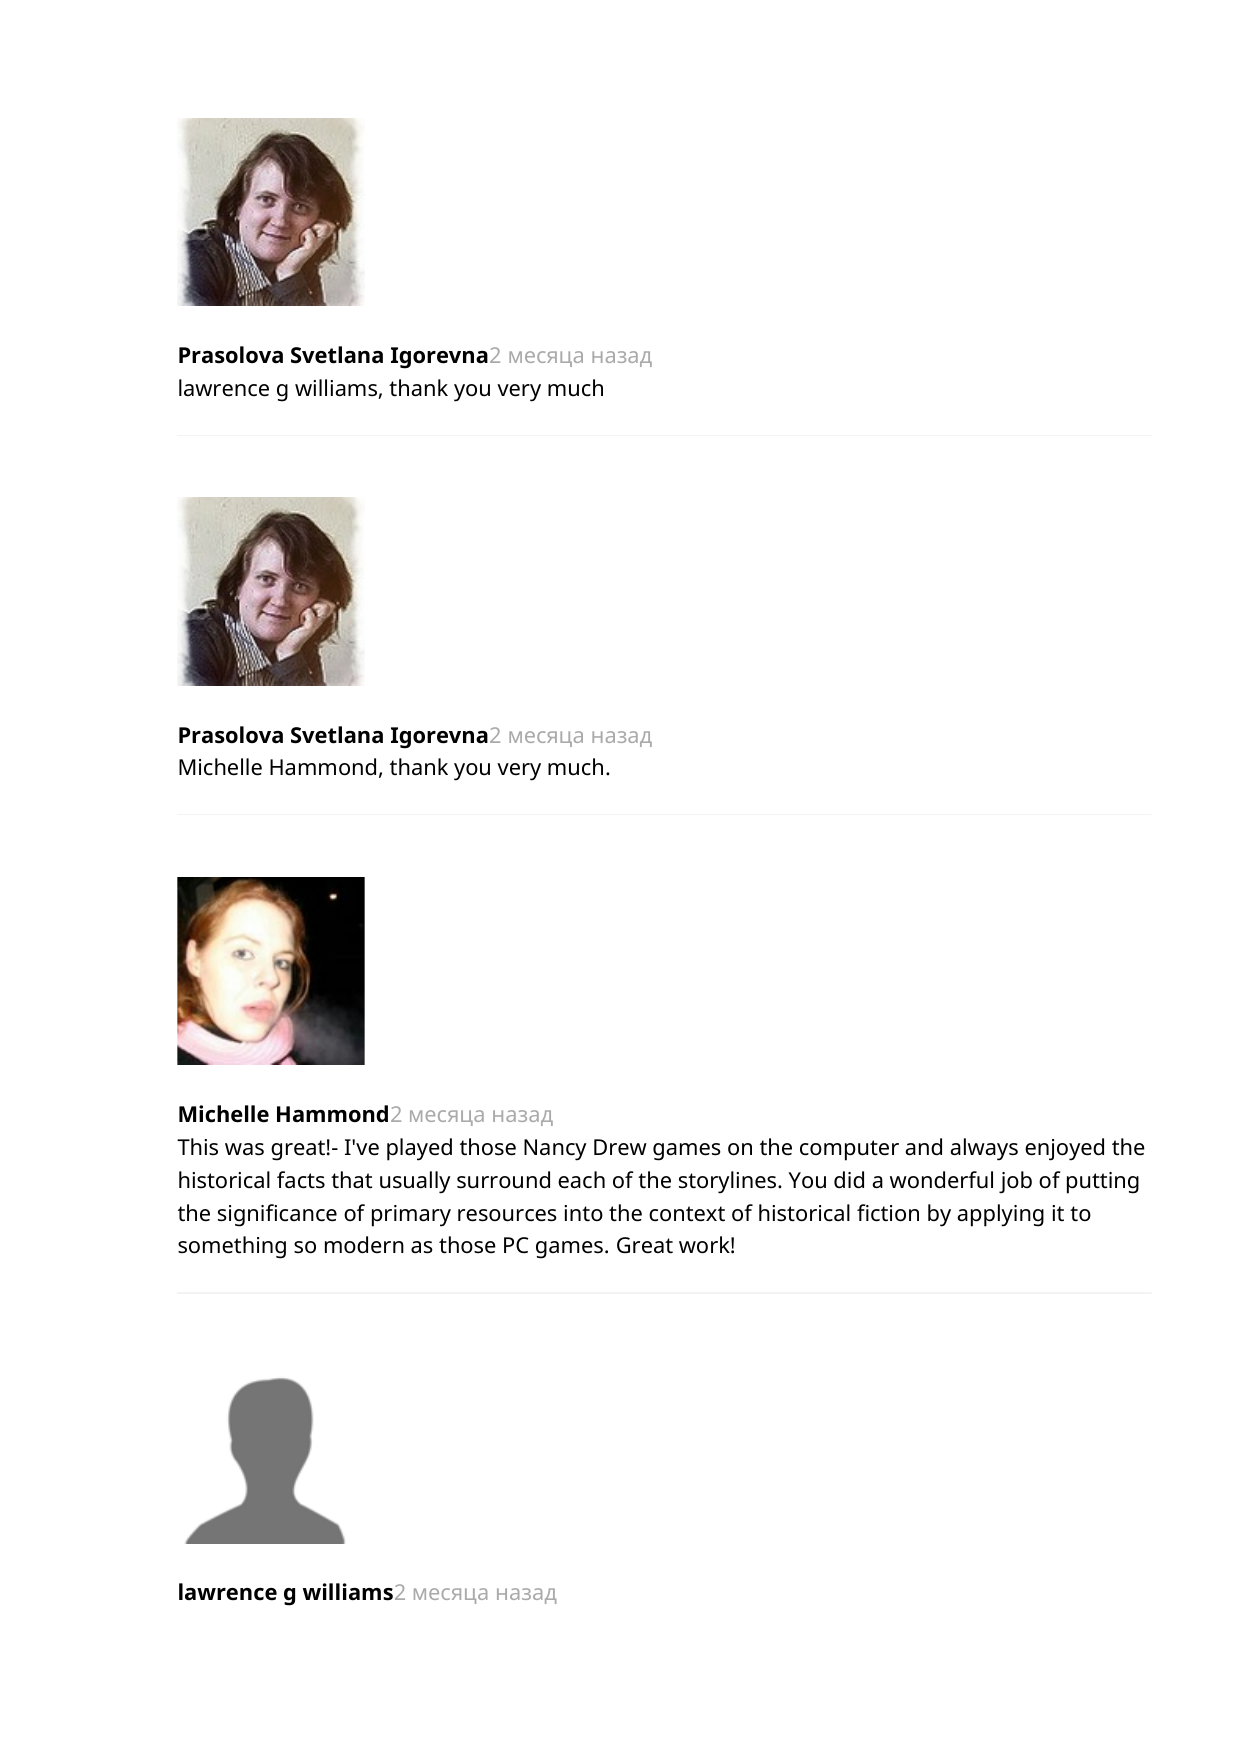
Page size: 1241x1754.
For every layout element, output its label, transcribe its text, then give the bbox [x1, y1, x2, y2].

text lawrence g williams2 месяца назад [177, 1574, 1152, 1607]
picture [177, 877, 365, 1065]
picture [177, 497, 365, 686]
text This was great!- I've played those Nancy Drew games on the computer and always enjoyed the historical facts that usually surround each of the storylines. You did a wonderful job of putting the significance of primary resources into the context of historical fiction by applying it to something so modern as those PC games. Great work! [177, 1129, 1152, 1260]
picture [177, 118, 365, 306]
picture [177, 1355, 365, 1544]
text Prasolova Svetlana Igorevna2 месяца назад [177, 717, 1152, 749]
text Prasolova Svetlana Igorevna2 месяца назад [177, 337, 1152, 370]
text Michelle Hammond2 месяца назад [177, 1096, 1152, 1129]
text Michelle Hammond, thank you very much. [177, 749, 1152, 782]
text lawrence g williams, thank you very much [177, 370, 1152, 402]
